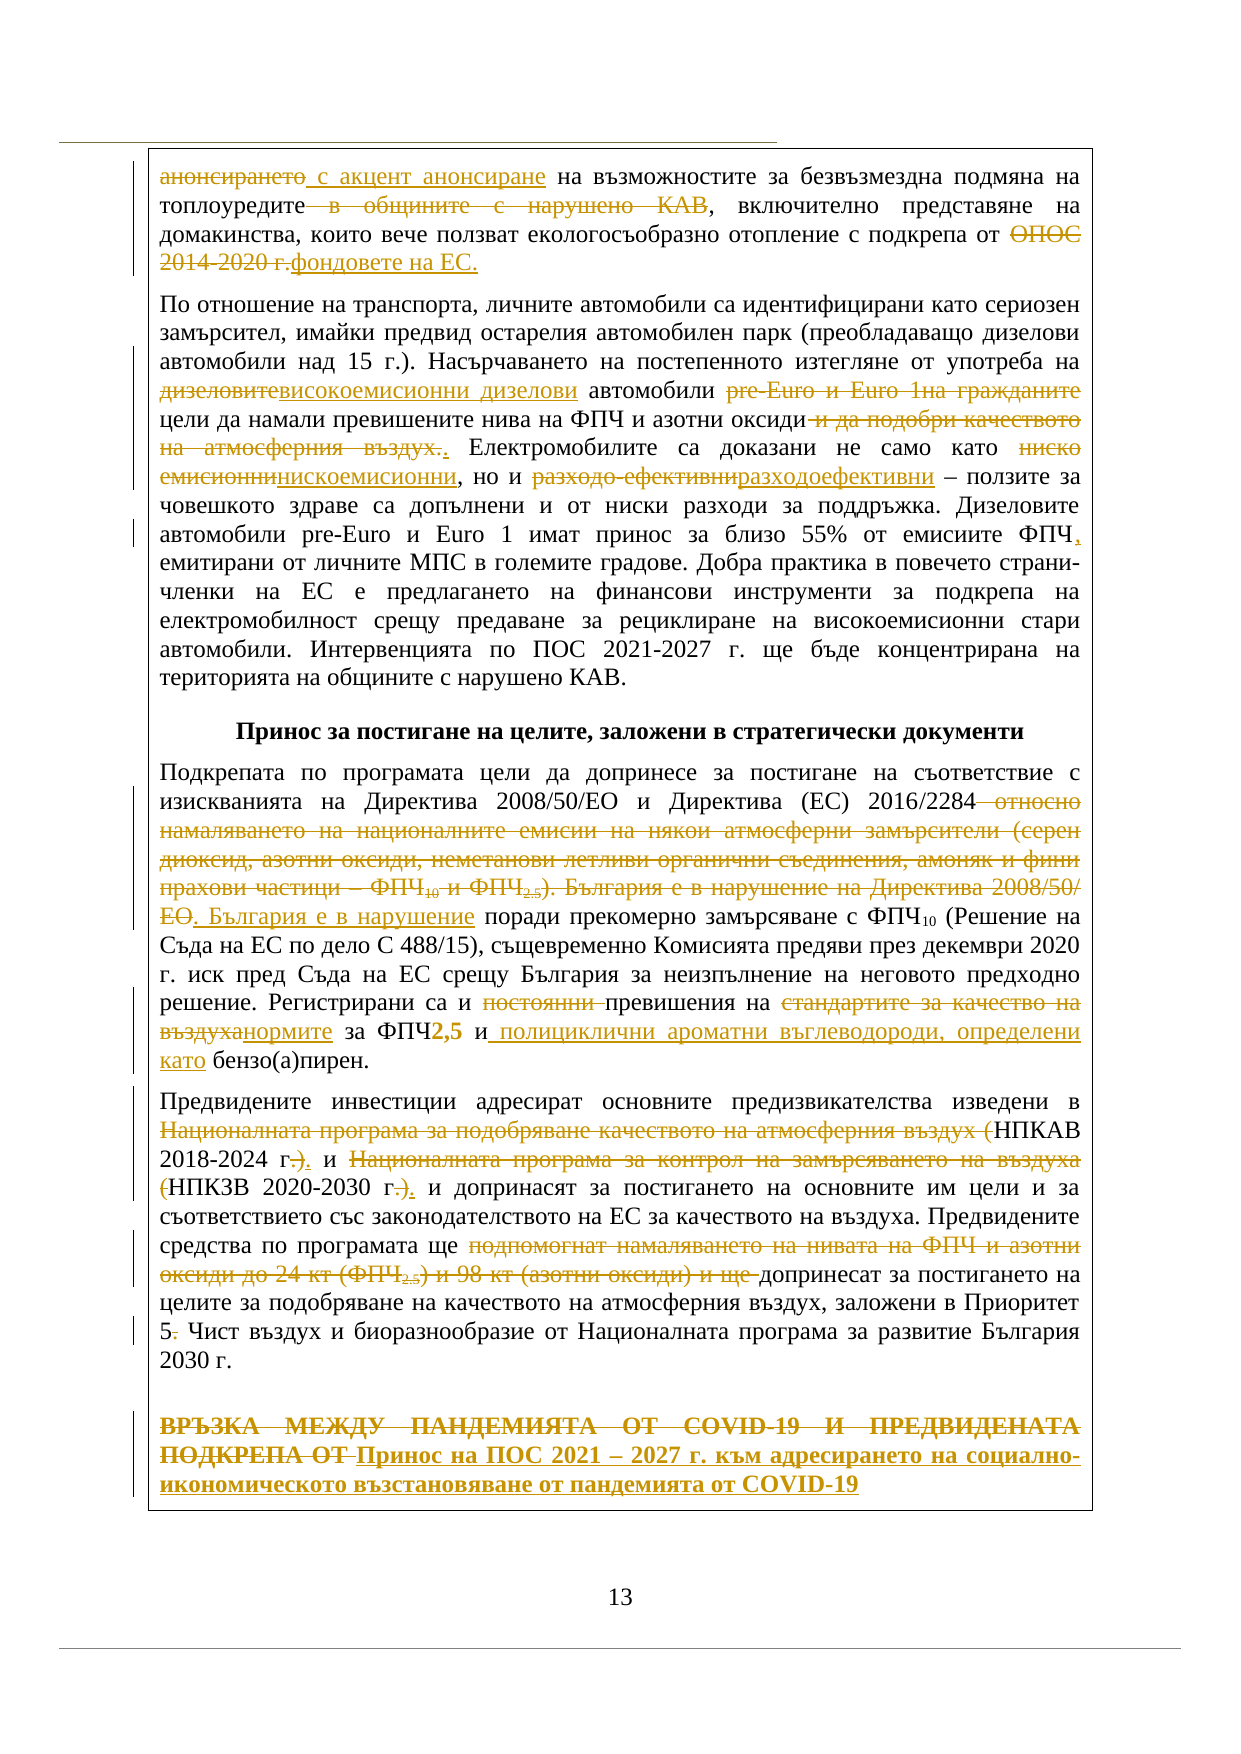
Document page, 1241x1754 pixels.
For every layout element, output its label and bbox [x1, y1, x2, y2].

table_header [149, 149, 1092, 1510]
